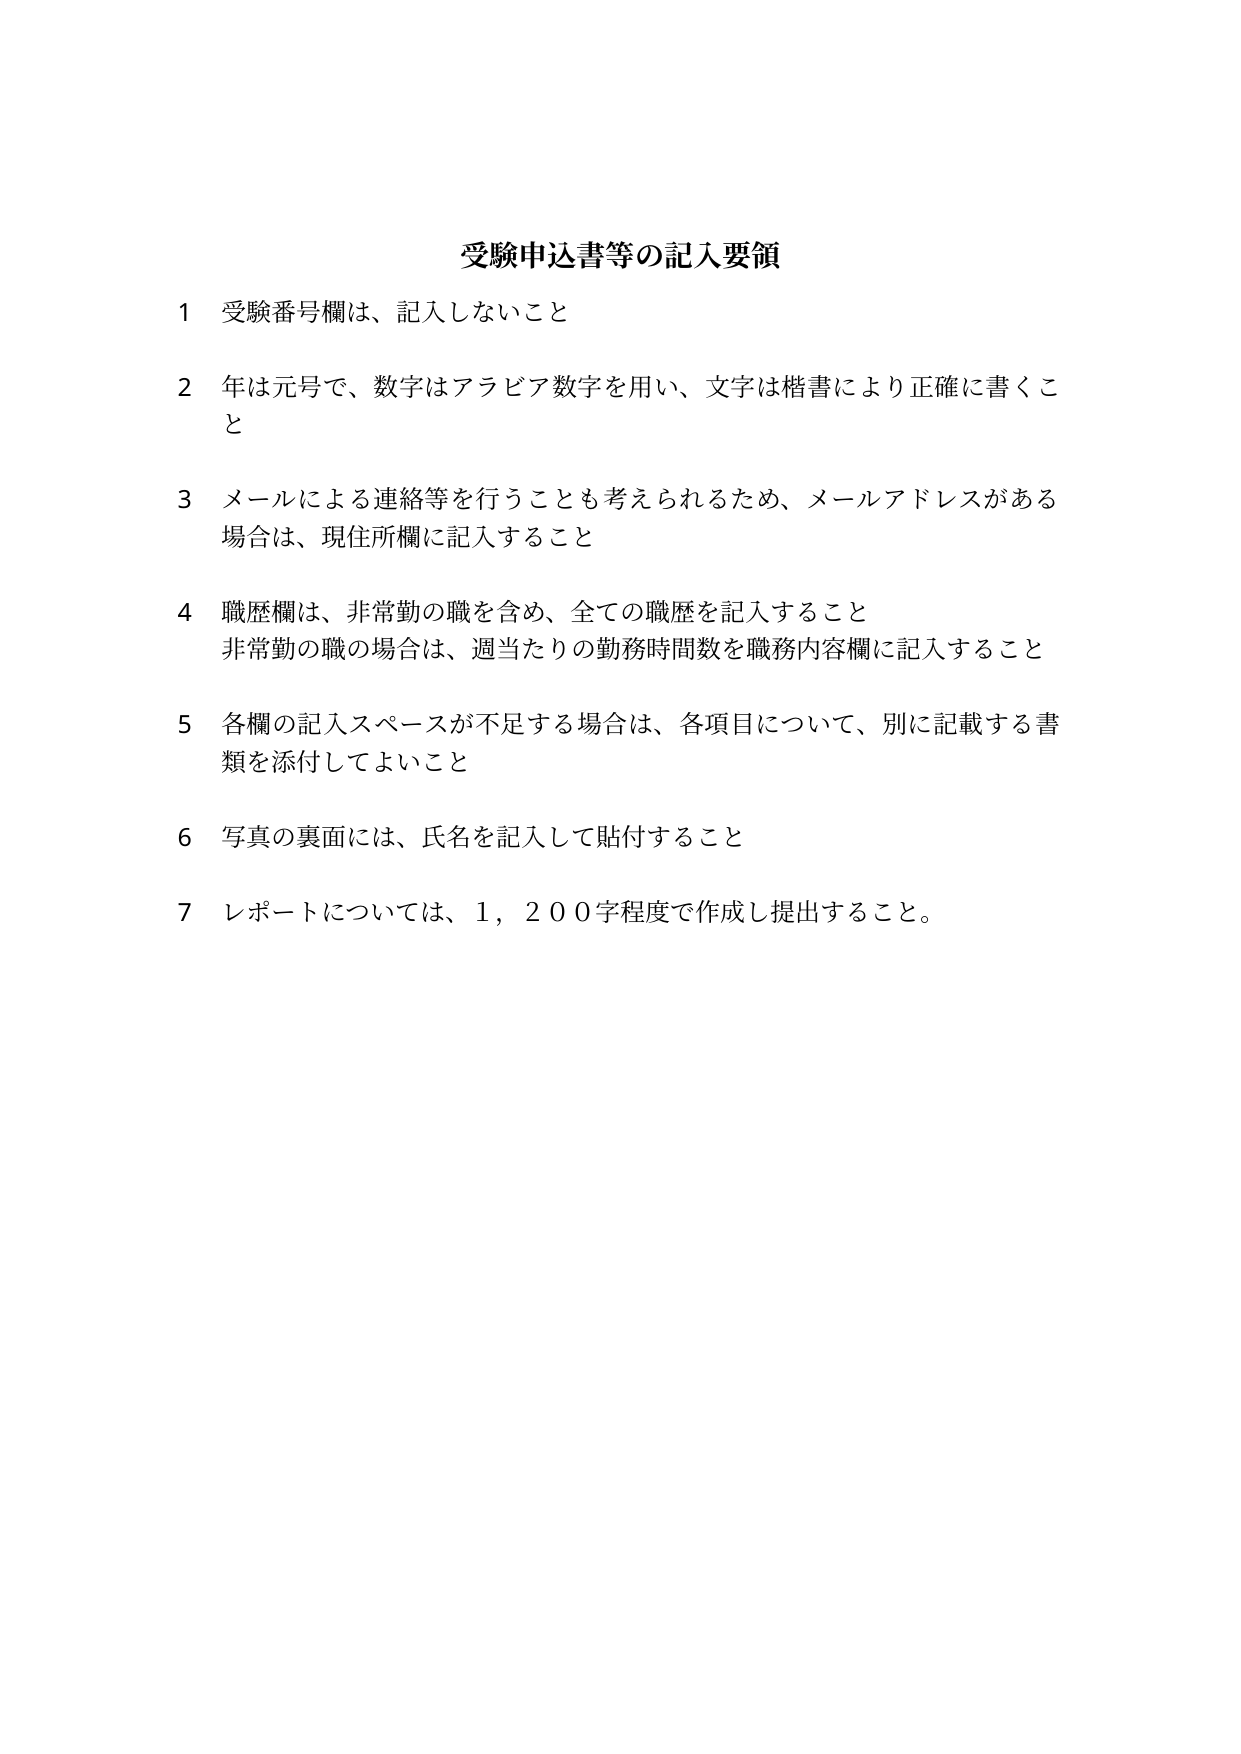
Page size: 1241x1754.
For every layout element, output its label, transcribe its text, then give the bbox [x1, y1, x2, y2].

list レポートについては、１，２００字程度で作成し提出すること。 [177, 892, 1063, 929]
list 写真の裏面には、氏名を記入して貼付すること [177, 817, 1063, 854]
list 年は元号で、数字はアラビア数字を用い、文字は楷書により正確に書くこと [177, 367, 1063, 442]
list 各欄の記入スペースが不足する場合は、各項目について、別に記載する書類を添付してよいこと [177, 704, 1063, 779]
list メールによる連絡等を行うことも考えられるため、メールアドレスがある場合は、現住所欄に記入すること [177, 479, 1063, 554]
list 非常勤の職の場合は、週当たりの勤務時間数を職務内容欄に記入すること [221, 629, 1063, 667]
list 職歴欄は、非常勤の職を含め、全ての職歴を記入すること [177, 592, 1063, 629]
text 受験申込書等の記入要領 [177, 217, 1063, 292]
list 受験番号欄は、記入しないこと [177, 292, 1063, 329]
